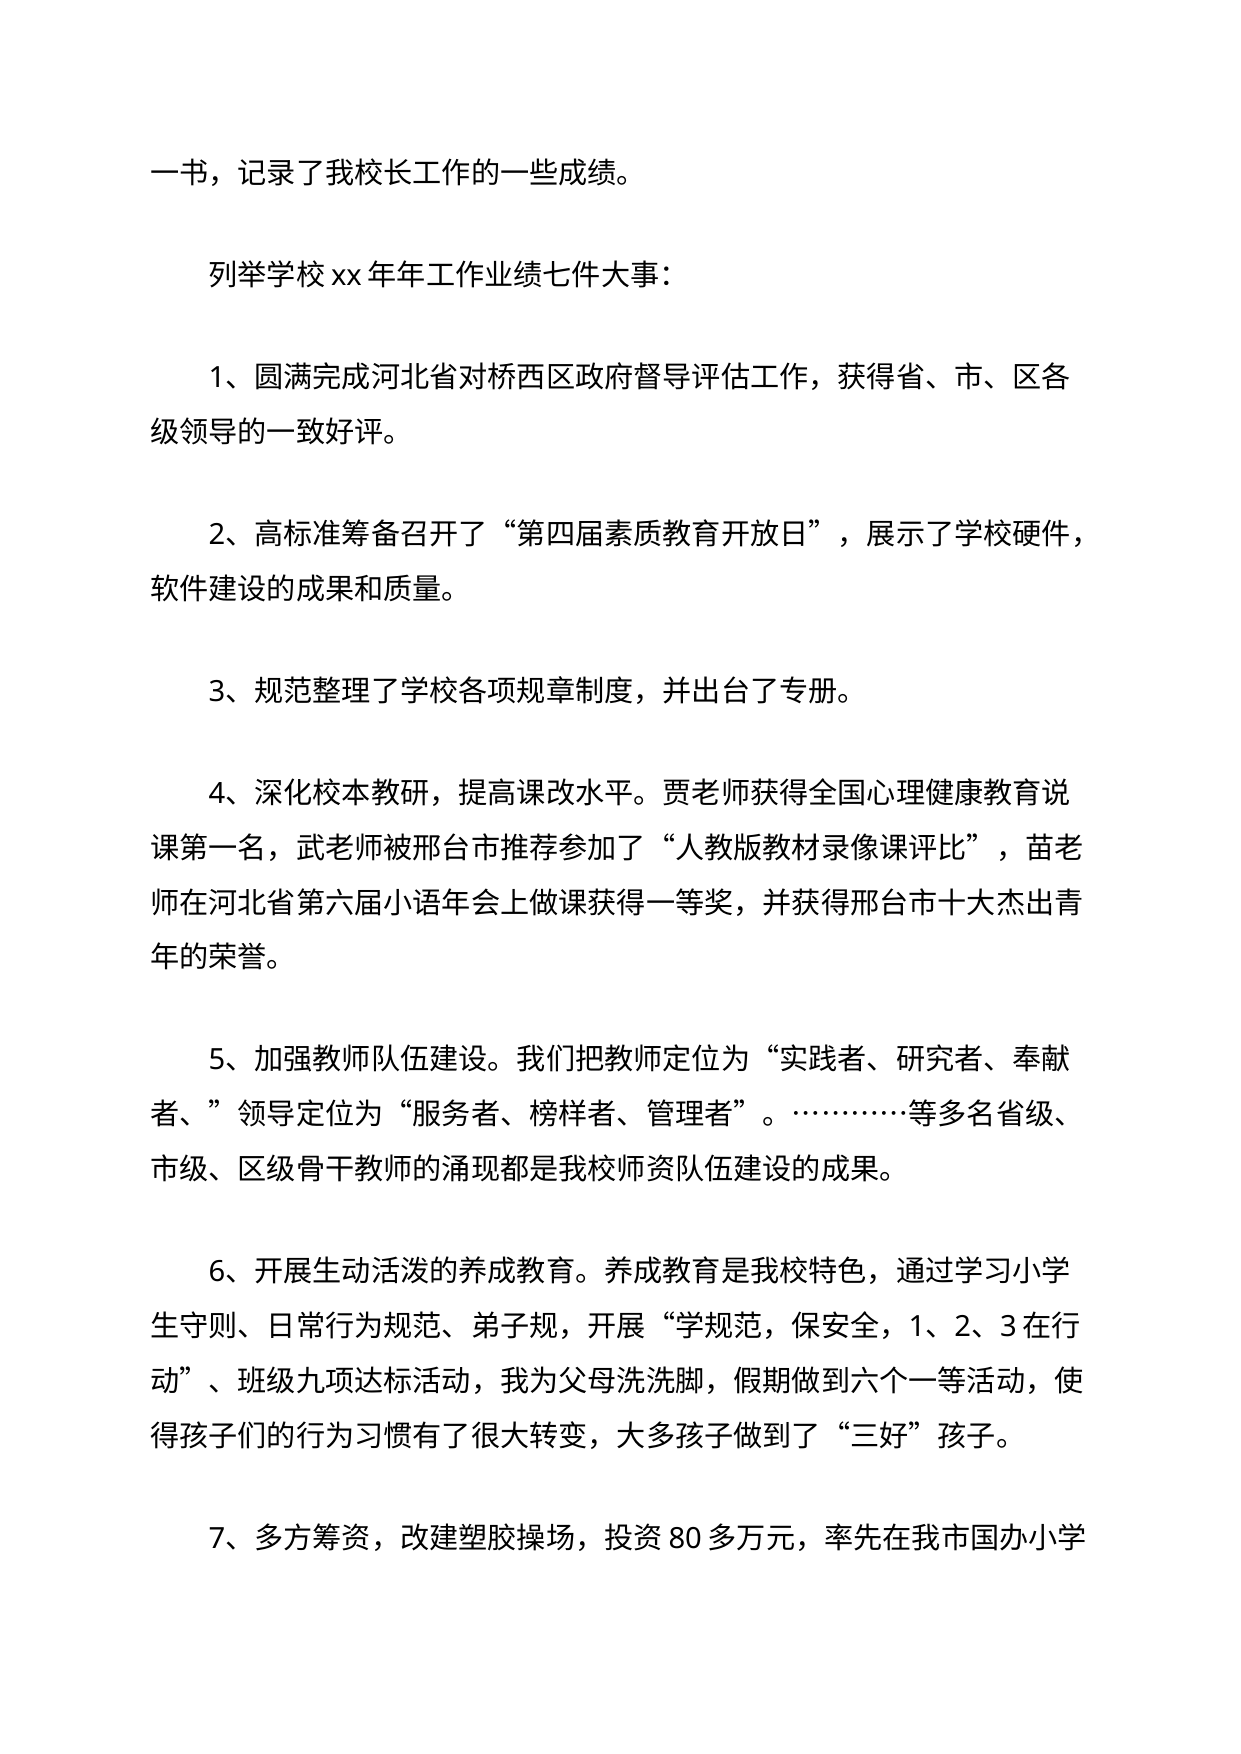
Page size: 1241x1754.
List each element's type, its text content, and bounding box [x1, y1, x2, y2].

text 4、深化校本教研，提高课改水平。贾老师获得全国心理健康教育说课第一名，武老师被邢台市推荐参加了“人教版教材录像课评比”，苗老师在河北省第六届小语年会上做课获得一等奖，并获得邢台市十大杰出青年的荣誉。 [150, 769, 1090, 976]
text 1、圆满完成河北省对桥西区政府督导评估工作，获得省、市、区各级领导的一致好评。 [150, 354, 1090, 451]
text 2、高标准筹备召开了“第四届素质教育开放日”，展示了学校硬件，软件建设的成果和质量。 [150, 511, 1090, 608]
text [150, 150, 1090, 192]
text 6、开展生动活泼的养成教育。养成教育是我校特色，通过学习小学生守则、日常行为规范、弟子规，开展“学规范，保安全，1、2、3在行动”、班级九项达标活动，我为父母洗洗脚，假期做到六个一等活动，使得孩子们的行为习惯有了很大转变，大多孩子做到了“三好”孩子。 [150, 1247, 1090, 1455]
text 列举学校xx年年工作业绩七件大事： [150, 252, 1090, 294]
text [150, 1514, 1090, 1557]
text 3、规范整理了学校各项规章制度，并出台了专册。 [150, 667, 1090, 710]
text 5、加强教师队伍建设。我们把教师定位为“实践者、研究者、奉献者、”领导定位为“服务者、榜样者、管理者”。…………等多名省级、市级、区级骨干教师的涌现都是我校师资队伍建设的成果。 [150, 1036, 1090, 1188]
